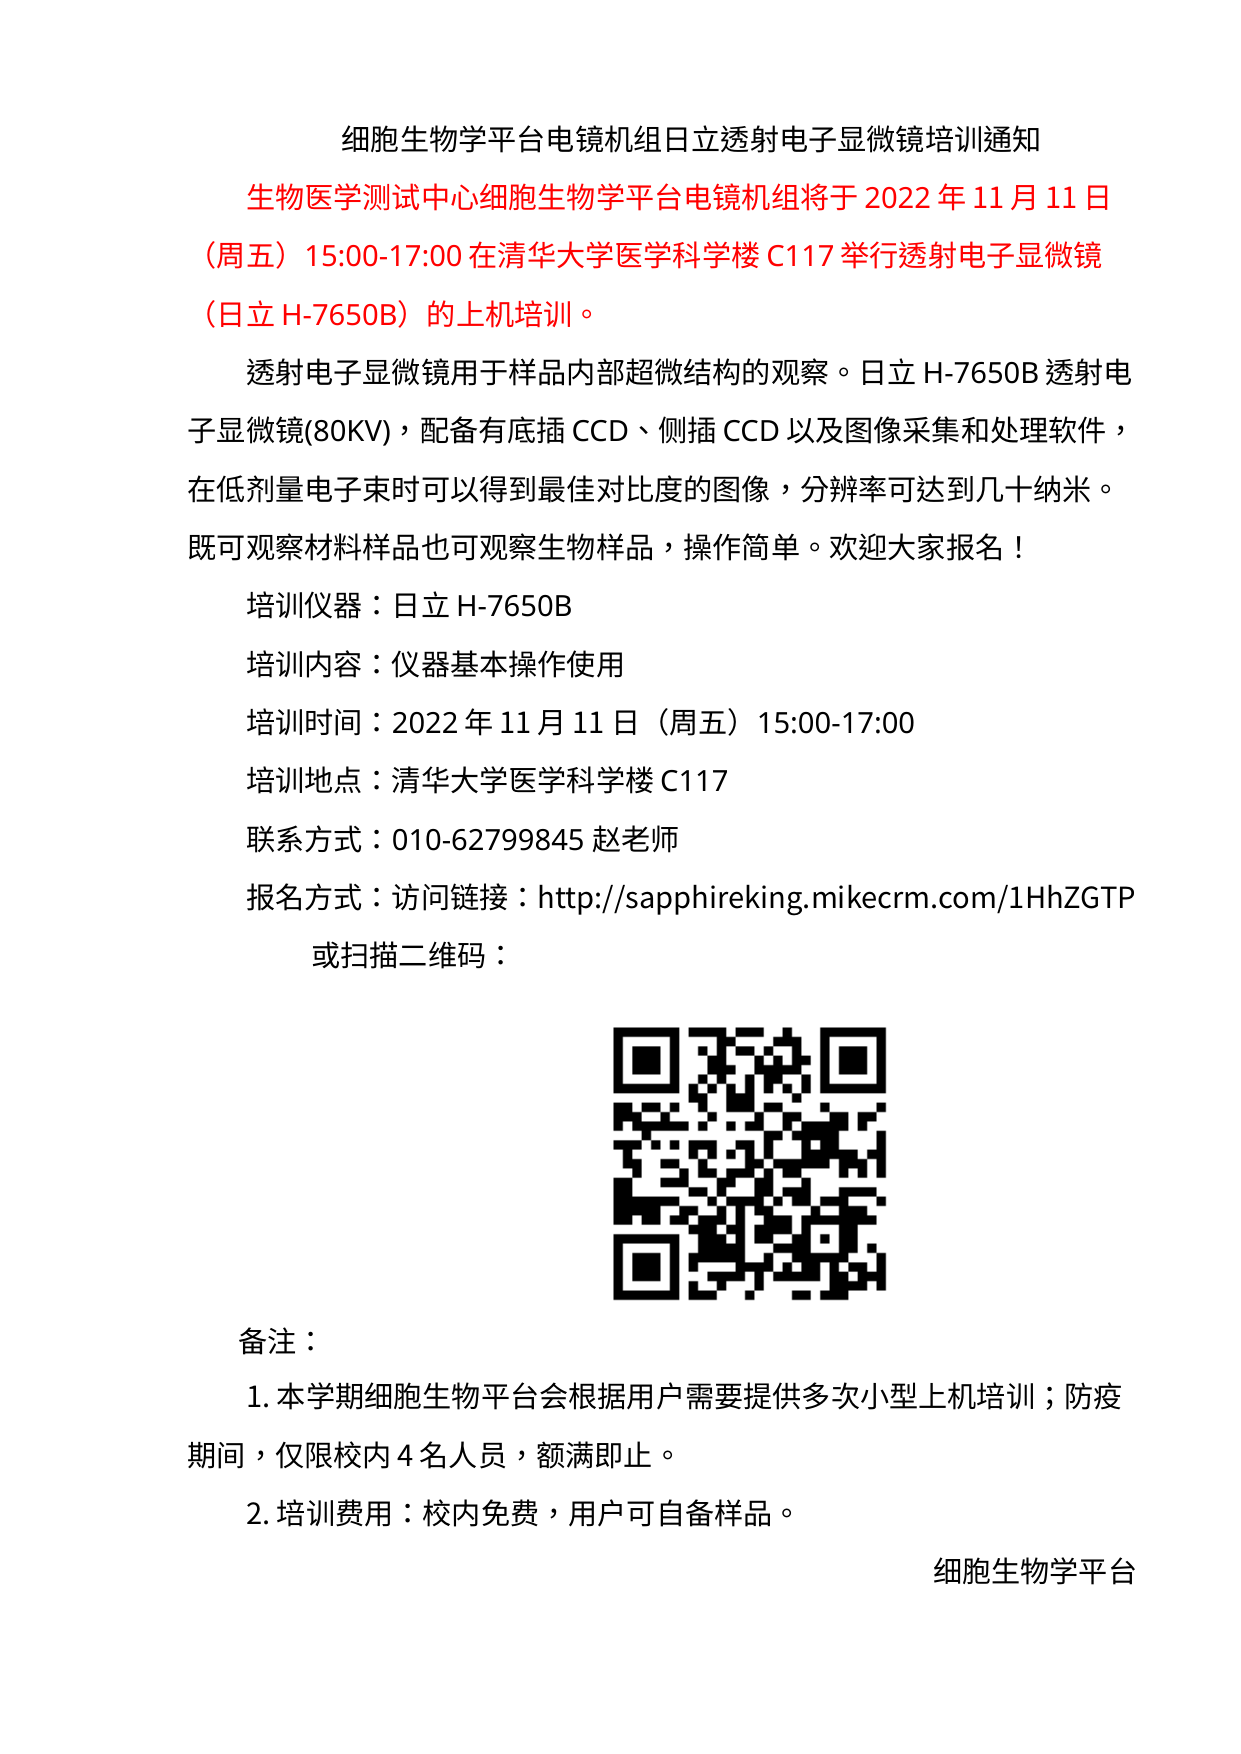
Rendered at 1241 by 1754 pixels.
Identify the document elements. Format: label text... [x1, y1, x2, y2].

text 细胞生物学平台 [187, 1536, 1137, 1594]
text 培训地点：清华大学医学科学楼C117 [187, 745, 1137, 803]
text 或扫描二维码： [187, 920, 1137, 978]
text 1. 本学期细胞生物平台会根据用户需要提供多次小型上机培训；防疫期间，仅限校内4名人员，额满即止。 [187, 1361, 1137, 1478]
text 2. 培训费用：校内免费，用户可自备样品。 [187, 1478, 1137, 1536]
text 培训仪器：日立H-7650B [187, 570, 1137, 628]
text 联系方式：010-62799845 赵老师 [187, 803, 1137, 862]
text 培训内容：仪器基本操作使用 [187, 628, 1137, 687]
picture [595, 1009, 905, 1319]
text 细胞生物学平台电镜机组日立透射电子显微镜培训通知 [187, 103, 1137, 162]
text 生物医学测试中心细胞生物学平台电镜机组将于2022年11月11日（周五）15:00-17:00在清华大学医学科学楼C117举行透射电子显微镜（日立H-7650B）的上机培训。 [187, 162, 1137, 337]
text 透射电子显微镜用于样品内部超微结构的观察。日立H-7650B透射电子显微镜(80KV)，配备有底插CCD、侧插CCD以及图像采集和处理软件，在低剂量电子束时可以得到最佳对比度的图像，分辨率可达到几十纳米。既可观察材料样品也可观察生物样品，操作简单。欢迎大家报名！ [187, 337, 1137, 570]
text 报名方式：访问链接：http://sapphireking.mikecrm.com/1HhZGTP [187, 862, 1137, 920]
text 培训时间：2022年11月11日（周五）15:00-17:00 [187, 687, 1137, 745]
